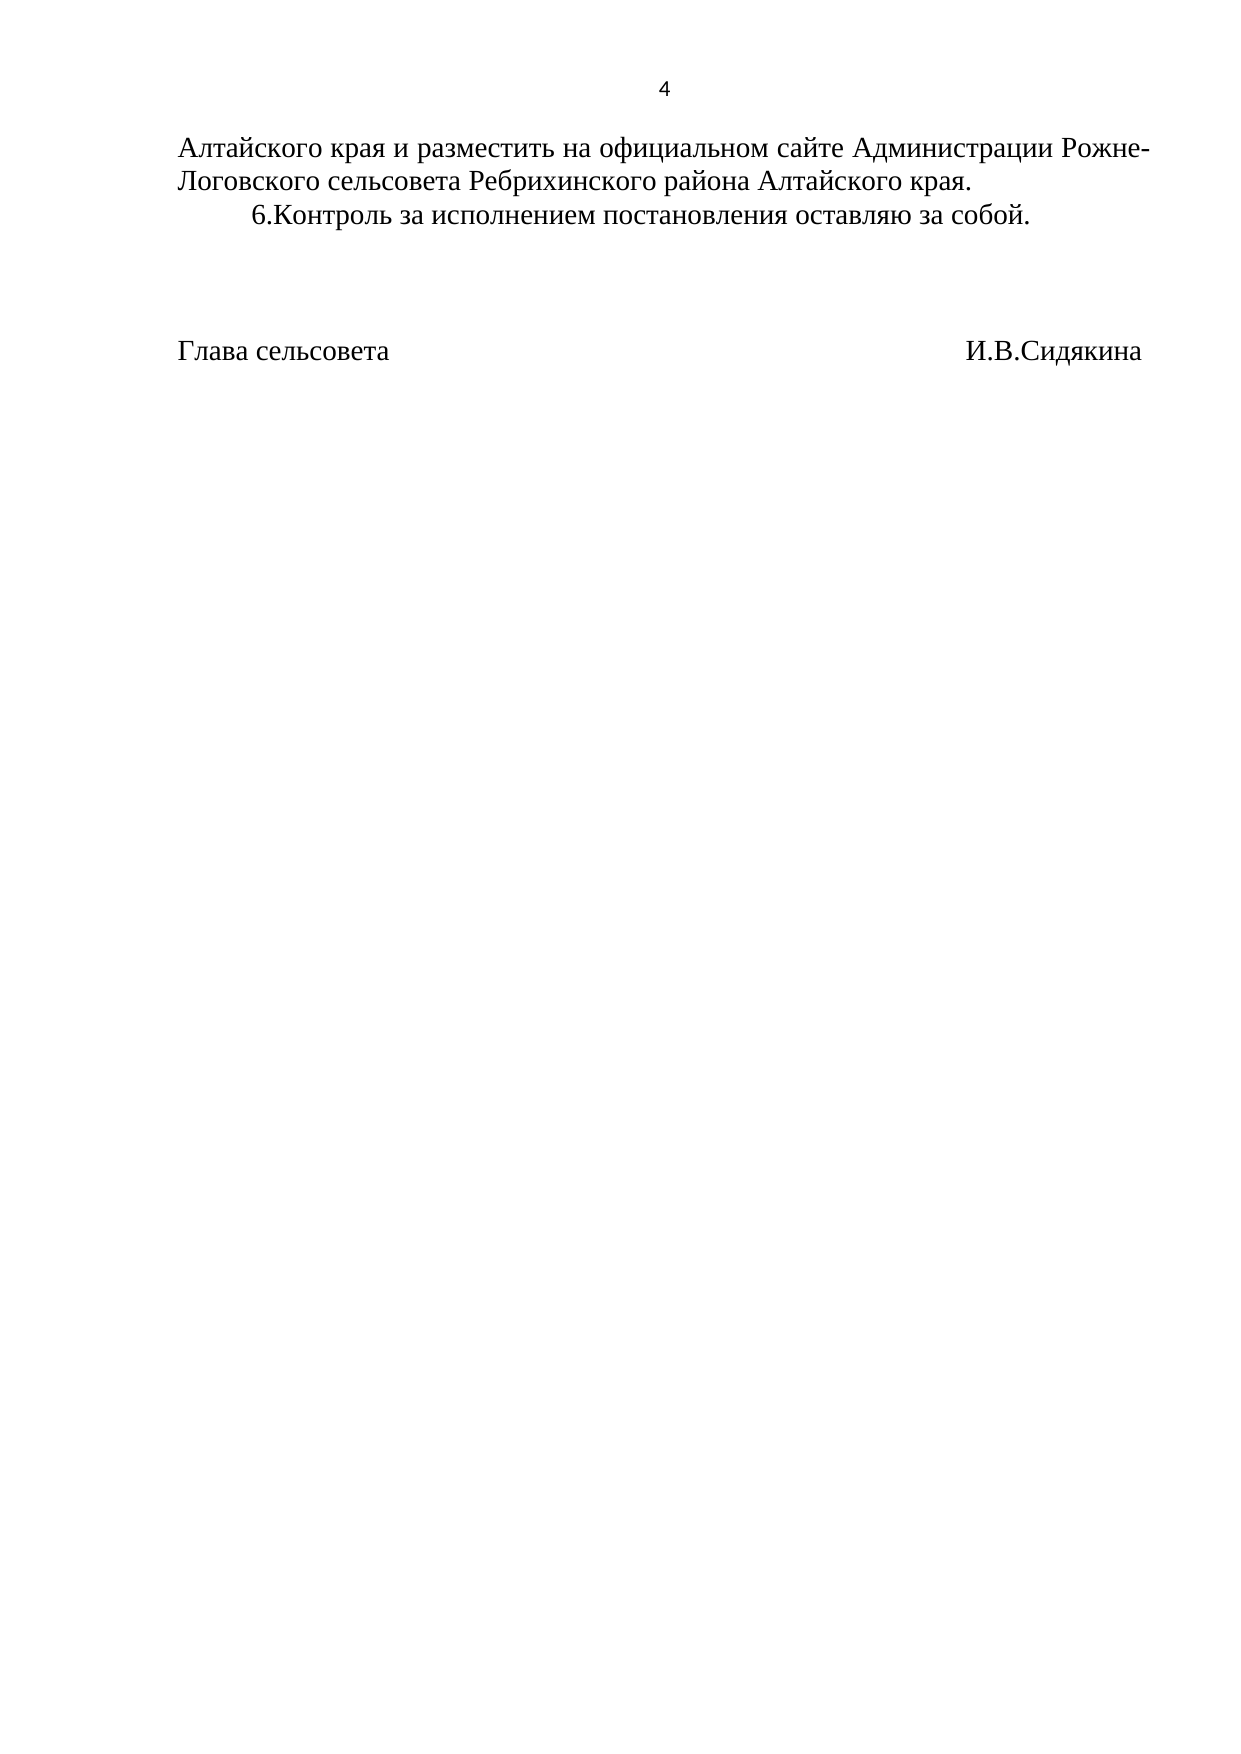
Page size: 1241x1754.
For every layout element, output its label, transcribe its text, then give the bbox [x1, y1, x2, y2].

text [177, 130, 1152, 197]
text Глава сельсовета И.В.Сидякина [177, 333, 1152, 367]
text 6.Контроль за исполнением постановления оставляю за собой. [177, 197, 1152, 231]
